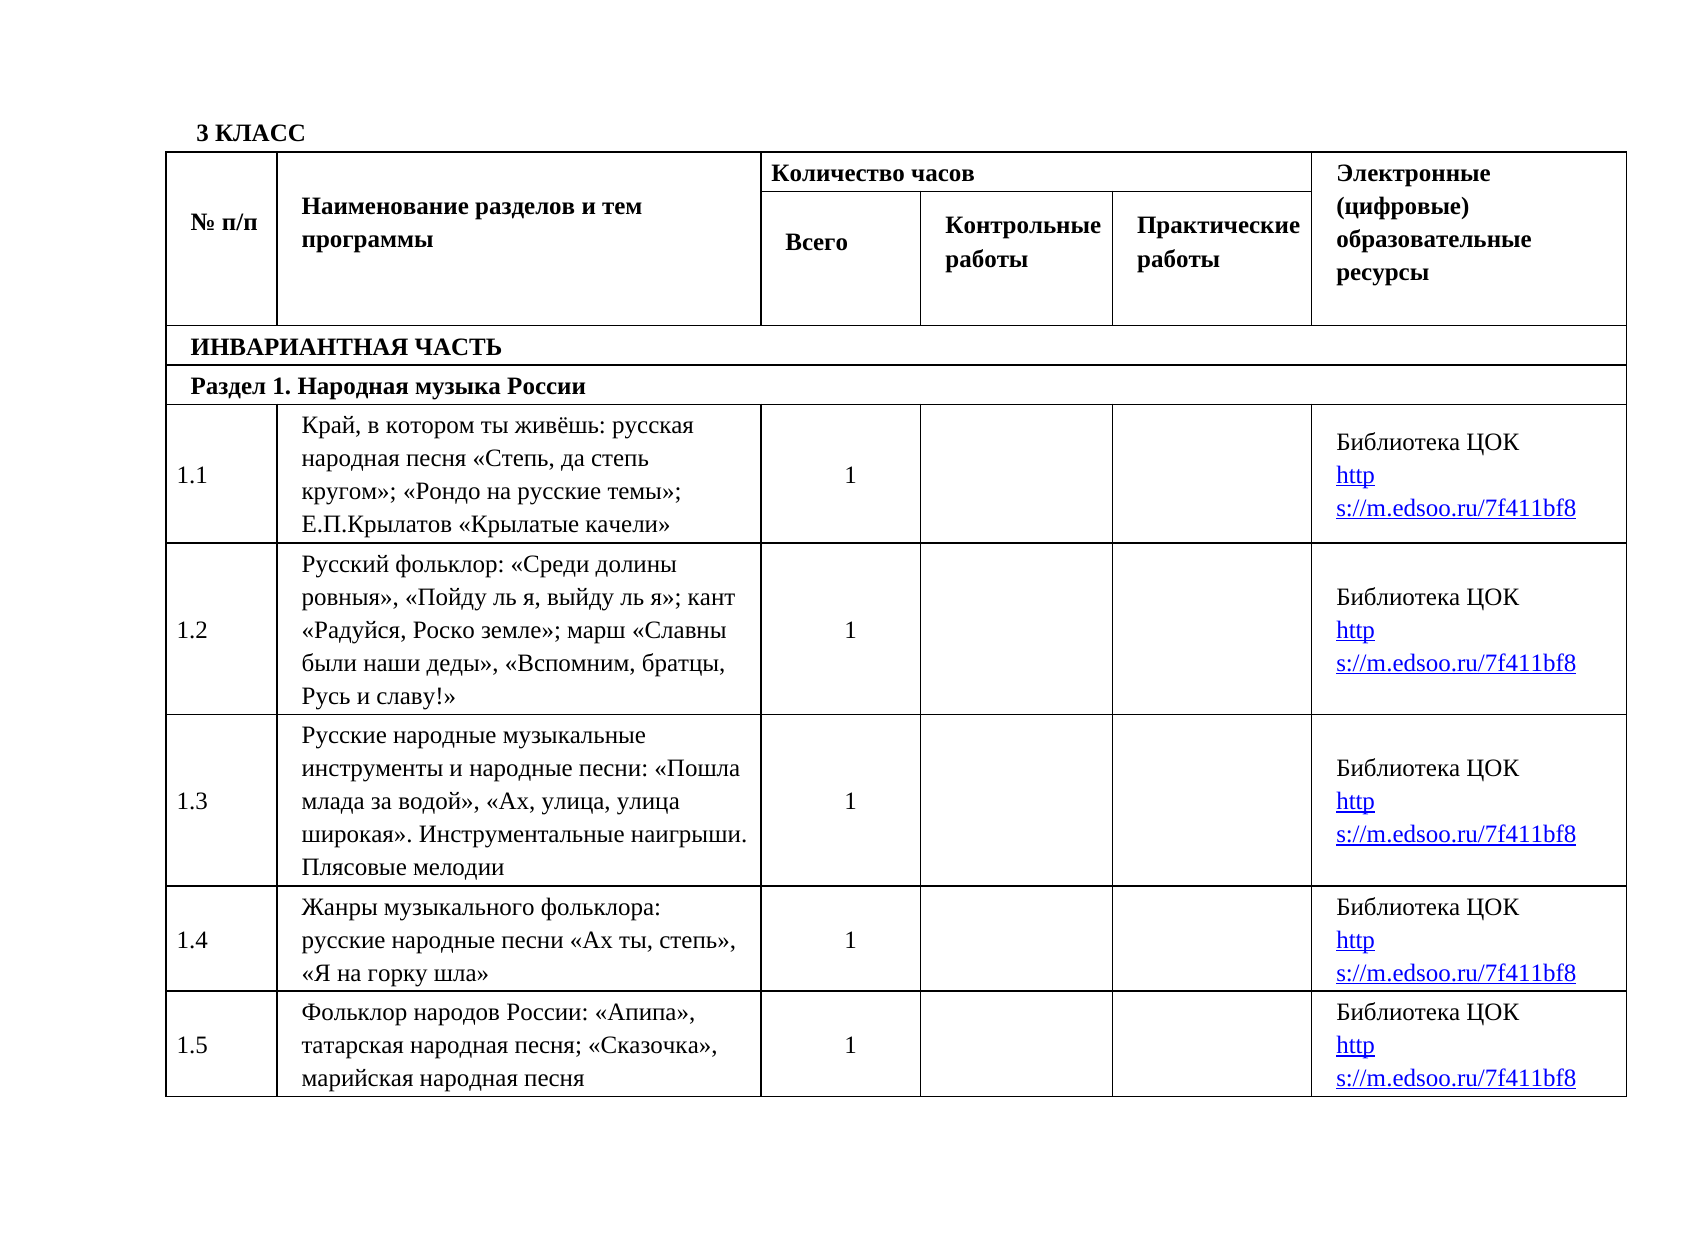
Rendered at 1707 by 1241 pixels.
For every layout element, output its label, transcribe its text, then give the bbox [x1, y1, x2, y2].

table_cell [1113, 887, 1311, 990]
table_cell 1 [762, 544, 920, 713]
table_cell 1 [762, 405, 920, 542]
table_cell 1 [762, 715, 920, 885]
table_header Количество часов [762, 153, 1311, 191]
table_cell 1.2 [167, 544, 276, 713]
table_cell 1 [762, 887, 920, 990]
table_cell ИНВАРИАНТНАЯ ЧАСТЬ [167, 326, 1626, 364]
table_cell 1.1 [167, 405, 276, 542]
table_cell Библиотека ЦОК https://m.edsoo.ru/7f411bf8 [1312, 715, 1626, 885]
table_cell Край, в котором ты живёшь: русская народная песня «Степь, да степь кругом»; «Рондо на русские темы»; Е.П.Крылатов «Крылатые качели» [278, 405, 760, 542]
table_cell [1113, 405, 1311, 542]
table_cell Фольклор народов России: «Апипа», татарская народная песня; «Сказочка», марийская народная песня [278, 992, 760, 1096]
table_cell Библиотека ЦОК https://m.edsoo.ru/7f411bf8 [1312, 544, 1626, 713]
table_header № п/п [167, 153, 276, 325]
table_cell Русские народные музыкальные инструменты и народные песни: «Пошла млада за водой», «Ах, улица, улица широкая». Инструментальные наигрыши. Плясовые мелодии [278, 715, 760, 885]
table_cell 1.4 [167, 887, 276, 990]
table_cell Практические работы [1113, 192, 1311, 325]
table_cell Жанры музыкального фольклора: русские народные песни «Ах ты, степь», «Я на горку шла» [278, 887, 760, 990]
table_header Наименование разделов и тем программы [278, 153, 760, 325]
table_cell [1113, 715, 1311, 885]
table_cell [1113, 992, 1311, 1096]
table_cell Русский фольклор: «Среди долины ровныя», «Пойду ль я, выйду ль я»; кант «Радуйся, Роско земле»; марш «Славны были наши деды», «Вспомним, братцы, Русь и славу!» [278, 544, 760, 713]
table_cell [921, 887, 1112, 990]
table_cell Контрольные работы [921, 192, 1112, 325]
table_cell [921, 992, 1112, 1096]
table_cell Всего [762, 192, 920, 325]
table_cell Раздел 1. Народная музыка России [167, 366, 1626, 403]
table_cell 1.5 [167, 992, 276, 1096]
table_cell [1312, 887, 1626, 990]
table_cell 1.3 [167, 715, 276, 885]
table_cell [1113, 544, 1311, 713]
table_cell Библиотека ЦОК https://m.edsoo.ru/7f411bf8 [1312, 405, 1626, 542]
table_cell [1312, 992, 1626, 1096]
table_cell [921, 405, 1112, 542]
table_cell [921, 544, 1112, 713]
table_cell 1 [762, 992, 920, 1096]
table_header Электронные (цифровые) образовательные ресурсы [1312, 153, 1626, 325]
table_cell [921, 715, 1112, 885]
text 3 КЛАСС [190, 118, 1618, 147]
